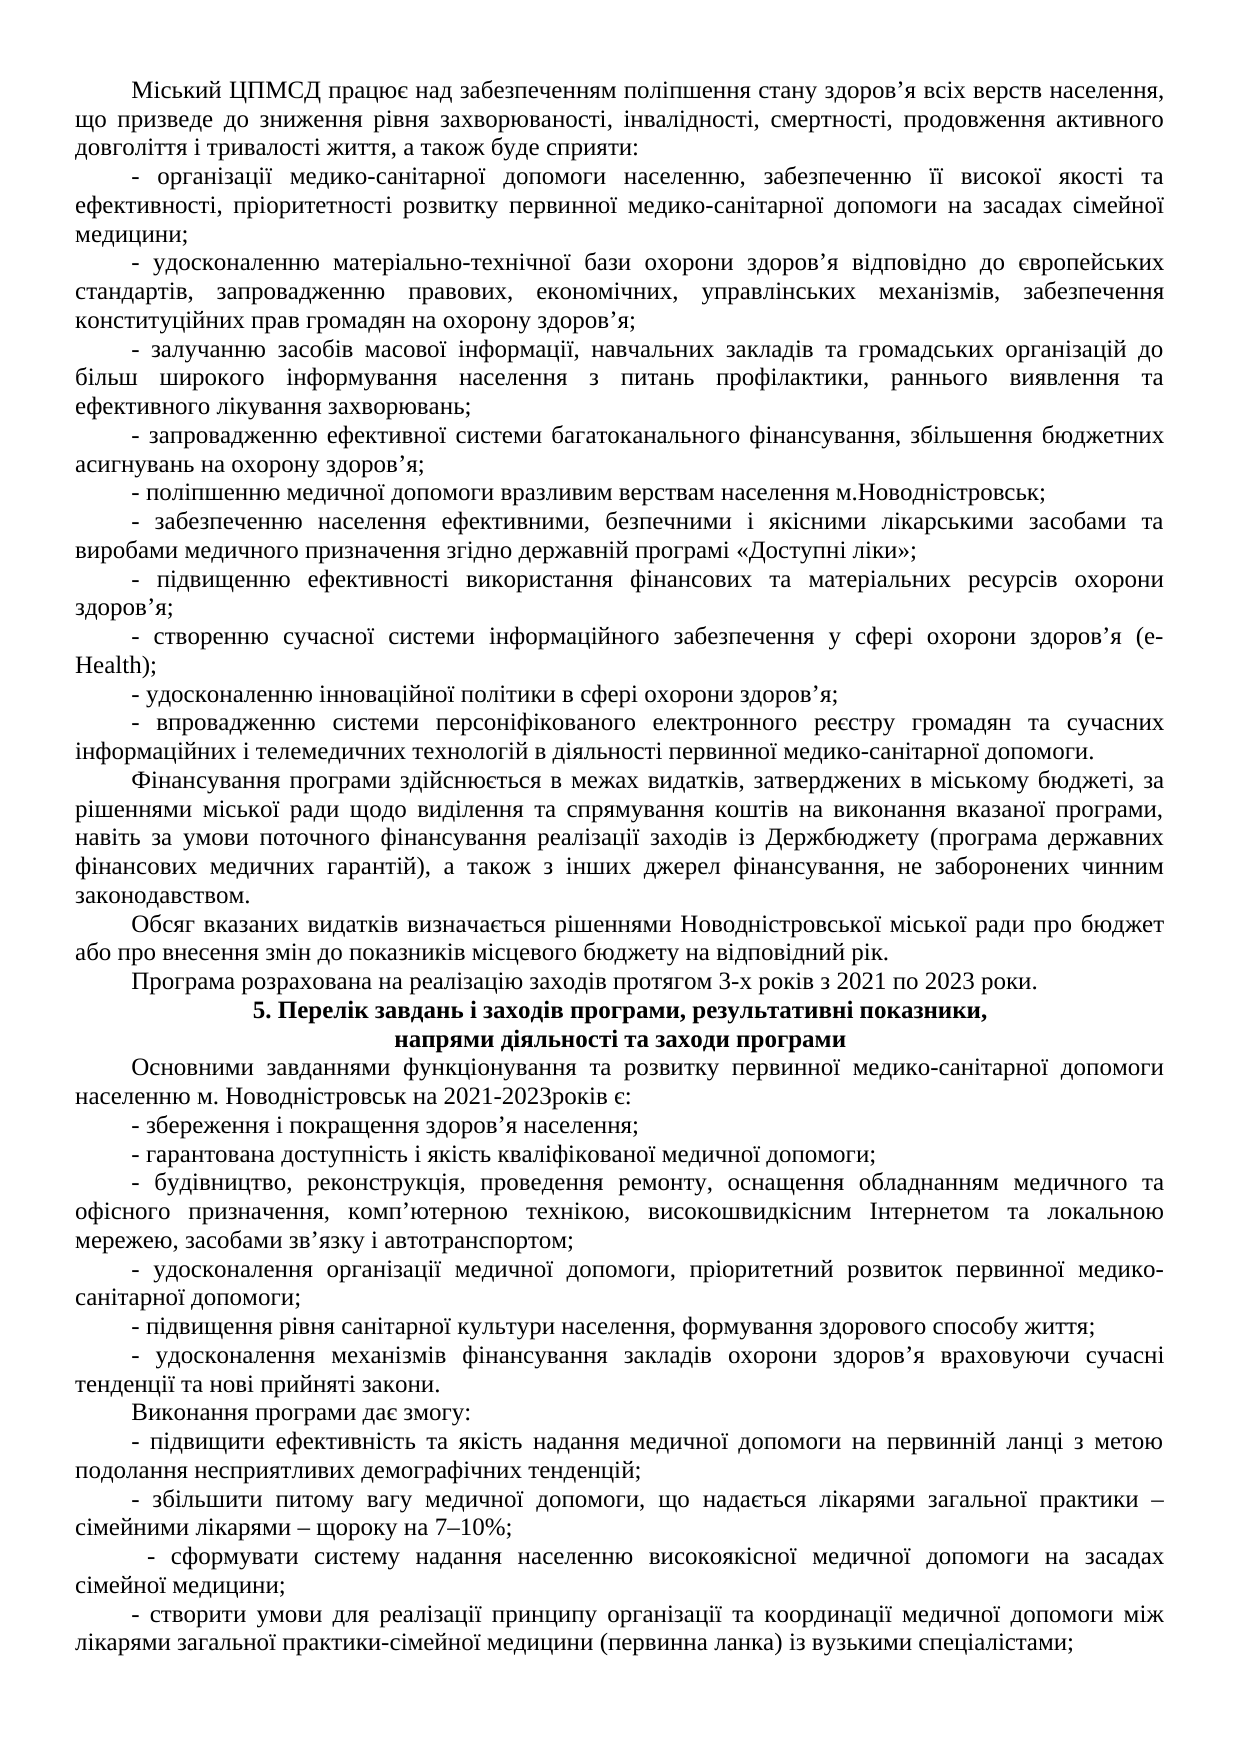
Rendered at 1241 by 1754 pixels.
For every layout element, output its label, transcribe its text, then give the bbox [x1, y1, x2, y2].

text - забезпеченню населення ефективними, безпечними і якісними лікарськими засобами та виробами медичного призначення згідно державній програмі «Доступні ліки»; [75, 506, 1165, 564]
text - збільшити питому вагу медичної допомоги, що надається лікарями загальної практики – сімейними лікарями – щороку на 7–10%; [75, 1484, 1165, 1541]
text - залучанню засобів масової інформації, навчальних закладів та громадських організацій до більш широкого інформування населення з питань профілактики, раннього виявлення та ефективного лікування захворювань; [75, 334, 1165, 420]
text - створенню сучасної системи інформаційного забезпечення у сфері охорони здоров’я (e-Health); [75, 621, 1165, 679]
text Фінансування програми здійснюється в межах видатків, затверджених в міському бюджеті, за рішеннями міської ради щодо виділення та спрямування коштів на виконання вказаної програми, навіть за умови поточного фінансування реалізації заходів із Держбюджету (програма державних фінансових медичних гарантій), а також з інших джерел фінансування, не заборонених чинним законодавством. [75, 765, 1165, 909]
text 5. Перелік завдань і заходів програми, результативні показники, [75, 995, 1165, 1024]
text - удосконаленню матеріально-технічної бази охорони здоров’я відповідно до європейських стандартів, запровадженню правових, економічних, управлінських механізмів, забезпечення конституційних прав громадян на охорону здоров’я; [75, 247, 1165, 334]
text - поліпшенню медичної допомоги вразливим верствам населення м.Новодністровськ; [75, 477, 1165, 506]
text - організації медико-санітарної допомоги населенню, забезпеченню її високої якості та ефективності, пріоритетності розвитку первинної медико-санітарної допомоги на засадах сімейної медицини; [75, 161, 1165, 247]
text - створити умови для реалізації принципу організації та координації медичної допомоги між лікарями загальної практики-сімейної медицини (первинна ланка) із вузькими спеціалістами; [75, 1599, 1165, 1656]
text - сформувати систему надання населенню високоякісної медичної допомоги на засадах сімейної медицини; [75, 1541, 1165, 1599]
text напрями діяльності та заходи програми [75, 1024, 1165, 1052]
text - підвищити ефективність та якість надання медичної допомоги на первинній ланці з метою подолання несприятливих демографічних тенденцій; [75, 1426, 1165, 1484]
text - підвищення рівня санітарної культури населення, формування здорового способу життя; [75, 1311, 1165, 1340]
text - впровадженню системи персоніфікованого електронного реєстру громадян та сучасних інформаційних і телемедичних технологій в діяльності первинної медико-санітарної допомоги. [75, 707, 1165, 765]
text - підвищенню ефективності використання фінансових та матеріальних ресурсів охорони здоров’я; [75, 564, 1165, 621]
text Міський ЦПМСД працює над забезпеченням поліпшення стану здоров’я всіх верств населення, що призведе до зниження рівня захворюваності, інвалідності, смертності, продовження активного довголіття і тривалості життя, а також буде сприяти: [75, 75, 1165, 161]
text - удосконалення організації медичної допомоги, пріоритетний розвиток первинної медико-санітарної допомоги; [75, 1254, 1165, 1311]
text - гарантована доступність і якість кваліфікованої медичної допомоги; [75, 1139, 1165, 1167]
text Програма розрахована на реалізацію заходів протягом 3-х років з 2021 по 2023 роки. [75, 966, 1165, 995]
text Обсяг вказаних видатків визначається рішеннями Новодністровської міської ради про бюджет або про внесення змін до показників місцевого бюджету на відповідний рік. [75, 909, 1165, 966]
text - удосконаленню інноваційної політики в сфері охорони здоров’я; [75, 679, 1165, 707]
text - запровадженню ефективної системи багатоканального фінансування, збільшення бюджетних асигнувань на охорону здоров’я; [75, 420, 1165, 477]
text - будівництво, реконструкція, проведення ремонту, оснащення обладнанням медичного та офісного призначення, комп’ютерною технікою, високошвидкісним Інтернетом та локальною мережею, засобами зв’язку і автотранспортом; [75, 1167, 1165, 1254]
text - удосконалення механізмів фінансування закладів охорони здоров’я враховуючи сучасні тенденції та нові прийняті закони. [75, 1340, 1165, 1397]
text - збереження і покращення здоров’я населення; [75, 1110, 1165, 1139]
text Виконання програми дає змогу: [75, 1397, 1165, 1426]
text Основними завданнями функціонування та розвитку первинної медико-санітарної допомоги населенню м. Новодністровськ на 2021-2023років є: [75, 1052, 1165, 1110]
